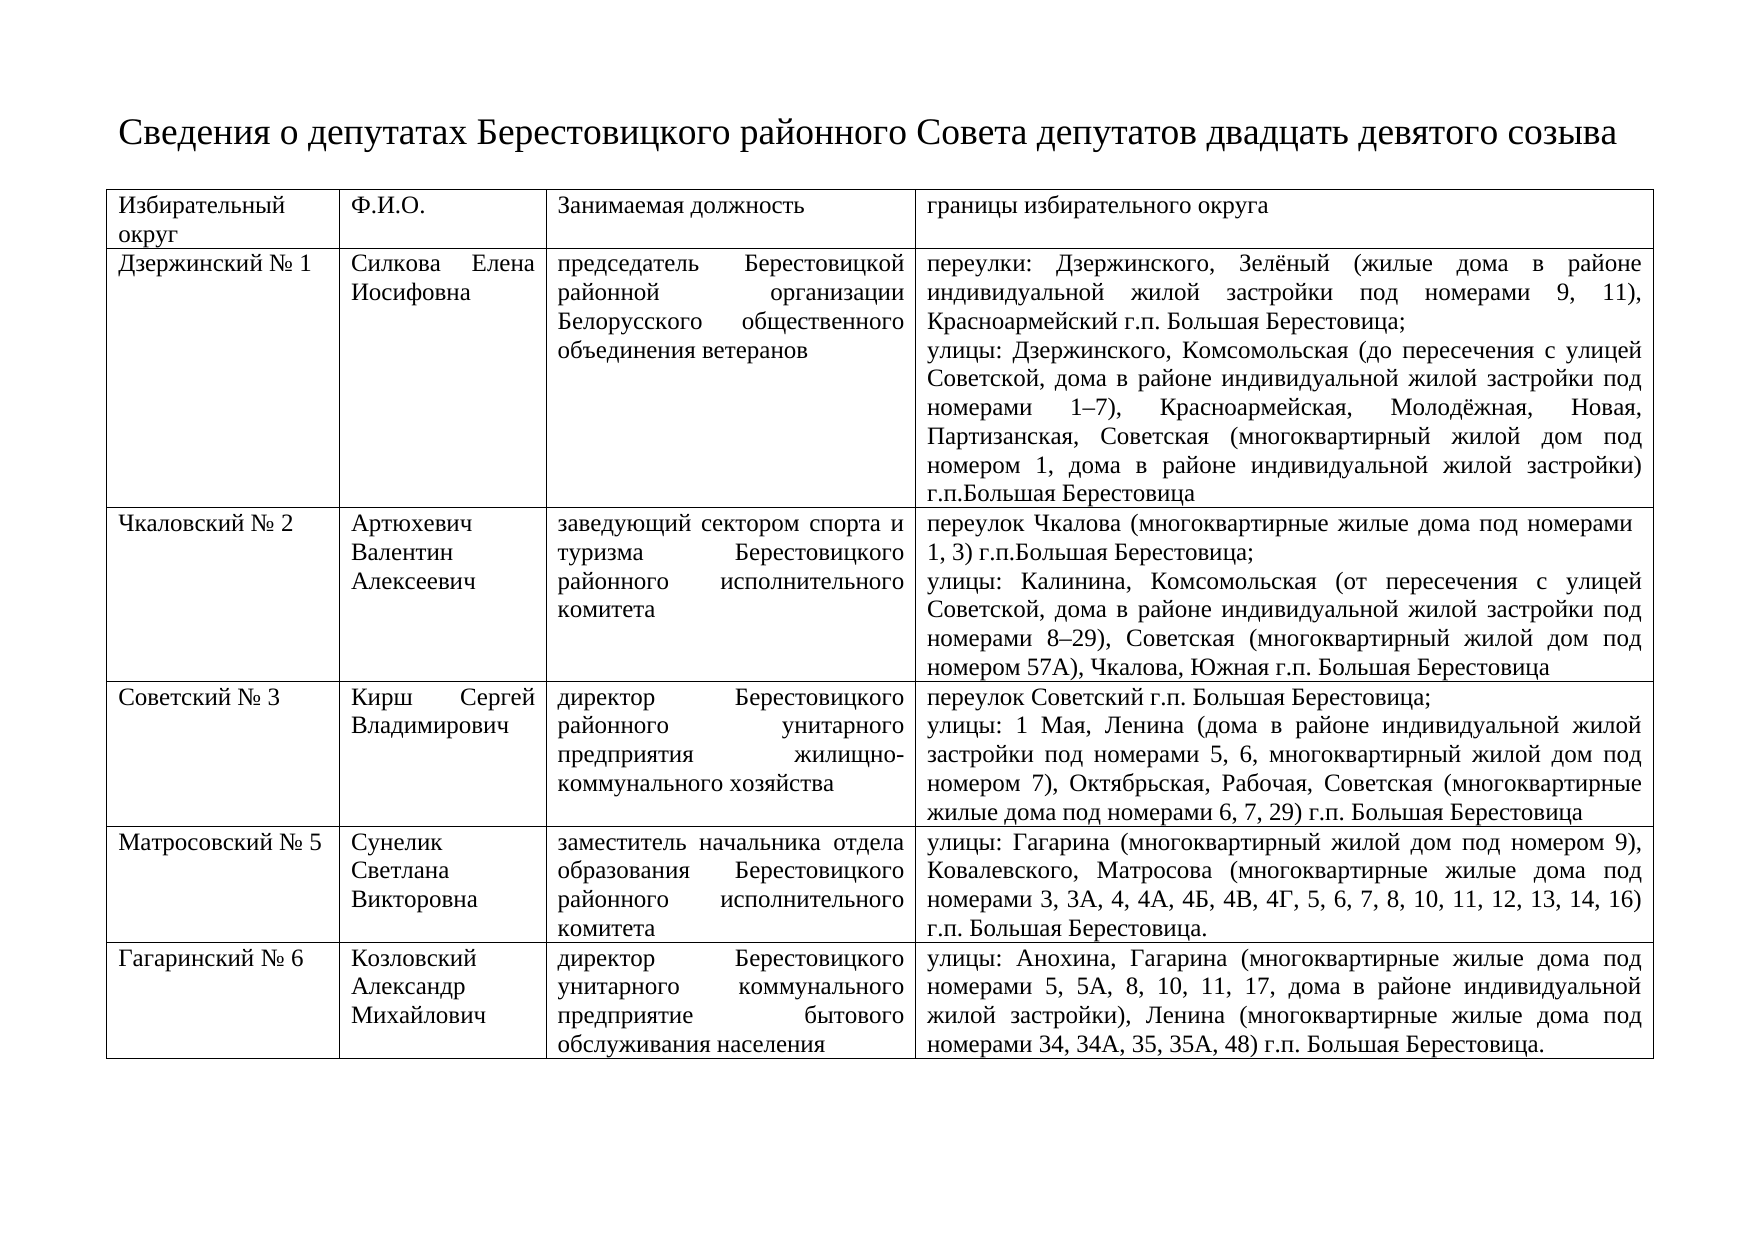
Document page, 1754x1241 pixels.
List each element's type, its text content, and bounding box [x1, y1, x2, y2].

table_cell заместитель начальника отдела образования Берестовицкого районного исполнительного комитета [547, 827, 915, 942]
table_cell Матросовский № 5 [107, 827, 339, 942]
table_header Занимаемая должность [547, 190, 915, 247]
table_cell улицы: Гагарина (многоквартирный жилой дом под номером 9), Ковалевского, Матросова (многоквартирные жилые дома под номерами 3, 3А, 4, 4А, 4Б, 4В, 4Г, 5, 6, 7, 8, 10, 11, 12, 13, 14, 16) г.п. Большая Берестовица. [916, 827, 1653, 942]
table_cell Сунелик Светлана Викторовна [340, 827, 546, 942]
table_cell директор Берестовицкого унитарного коммунального предприятие бытового обслуживания населения [547, 943, 915, 1058]
table_header Избирательный округ [107, 190, 339, 247]
table_cell заведующий сектором спорта и туризма Берестовицкого районного исполнительного комитета [547, 508, 915, 681]
table_cell Дзержинский № 1 [107, 249, 339, 507]
table_cell Кирш Сергей Владимирович [340, 682, 546, 826]
table_cell переулок Чкалова (многоквартирные жилые дома под номерами 1, 3) г.п.Большая Берестовица; улицы: Калинина, Комсомольская (от пересечения с улицей Советской, дома в районе индивидуальной жилой застройки под номерами 8–29), Советская (многоквартирный жилой дом под номером 57А), Чкалова, Южная г.п. Большая Берестовица [916, 508, 1653, 681]
table_cell Чкаловский № 2 [107, 508, 339, 681]
table_cell Козловский Александр Михайлович [340, 943, 546, 1058]
text Сведения о депутатах Берестовицкого районного Совета депутатов двадцать девятого созыва [118, 110, 1636, 153]
table_header Ф.И.О. [340, 190, 546, 247]
table_cell Артюхевич Валентин Алексеевич [340, 508, 546, 681]
table_cell Гагаринский № 6 [107, 943, 339, 1058]
table_cell переулок Советский г.п. Большая Берестовица; улицы: 1 Мая, Ленина (дома в районе индивидуальной жилой застройки под номерами 5, 6, многоквартирный жилой дом под номером 7), Октябрьская, Рабочая, Советская (многоквартирные жилые дома под номерами 6, 7, 29) г.п. Большая Берестовица [916, 682, 1653, 826]
table_cell Силкова Елена Иосифовна [340, 249, 546, 507]
table_cell Советский № 3 [107, 682, 339, 826]
table_cell улицы: Анохина, Гагарина (многоквартирные жилые дома под номерами 5, 5А, 8, 10, 11, 17, дома в районе индивидуальной жилой застройки), Ленина (многоквартирные жилые дома под номерами 34, 34А, 35, 35А, 48) г.п. Большая Берестовица. [916, 943, 1653, 1058]
table_cell переулки: Дзержинского, Зелёный (жилые дома в районе индивидуальной жилой застройки под номерами 9, 11), Красноармейский г.п. Большая Берестовица; улицы: Дзержинского, Комсомольская (до пересечения с улицей Советской, дома в районе индивидуальной жилой застройки под номерами 1–7), Красноармейская, Молодёжная, Новая, Партизанская, Советская (многоквартирный жилой дом под номером 1, дома в районе индивидуальной жилой застройки) г.п.Большая Берестовица [916, 249, 1653, 507]
table_header границы избирательного округа [916, 190, 1653, 247]
table_cell директор Берестовицкого районного унитарного предприятия жилищно-коммунального хозяйства [547, 682, 915, 826]
table_cell председатель Берестовицкой районной организации Белорусского общественного объединения ветеранов [547, 249, 915, 507]
